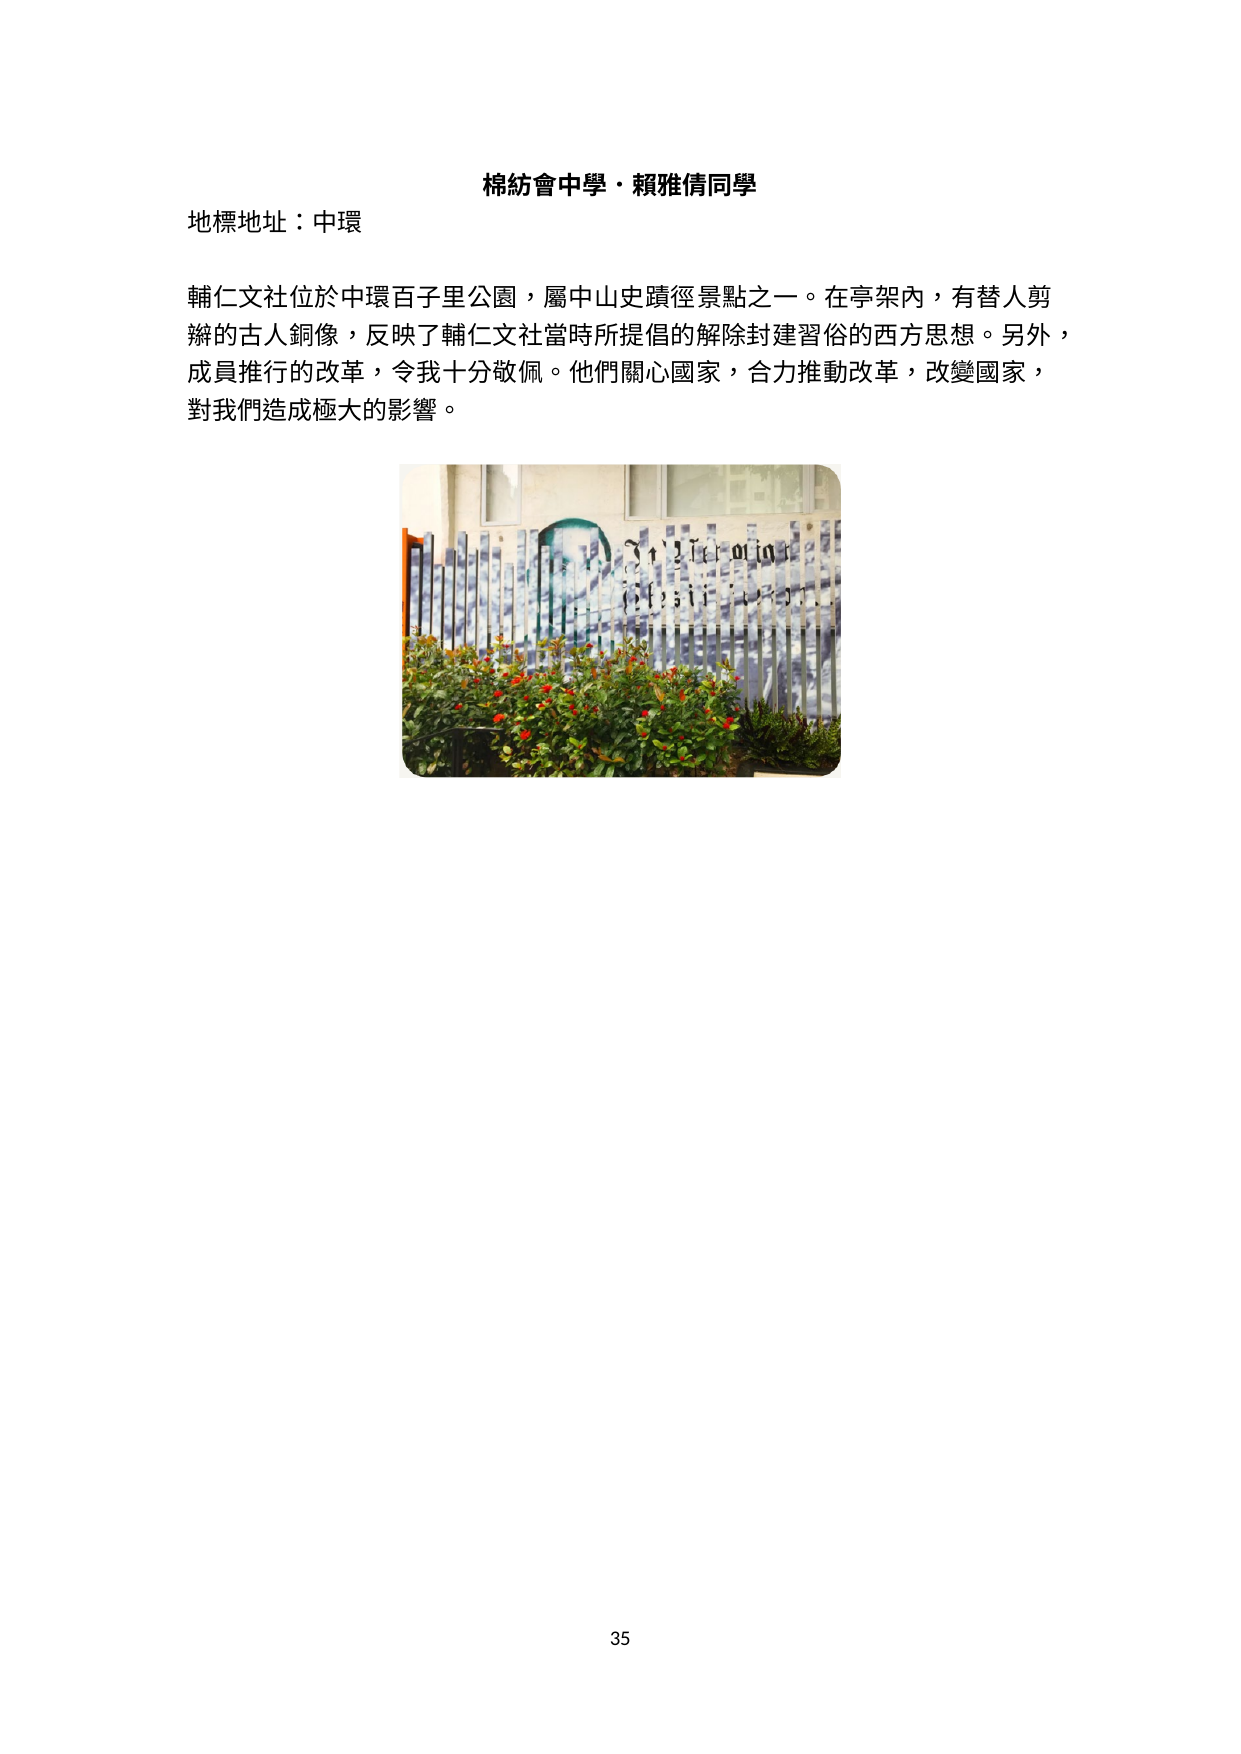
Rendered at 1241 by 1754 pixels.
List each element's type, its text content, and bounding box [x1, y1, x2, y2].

text 棉紡會中學．賴雅倩同學 [187, 164, 1053, 202]
picture [399, 464, 841, 778]
text 地標地址：中環 輔仁文社位於中環百子里公園，屬中山史蹟徑景點之一。在亭架內，有替人剪辮的古人銅像，反映了輔仁文社當時所提倡的解除封建習俗的西方思想。另外，成員推行的改革，令我十分敬佩。他們關心國家，合力推動改革，改變國家，對我們造成極大的影響。 [187, 202, 1053, 427]
